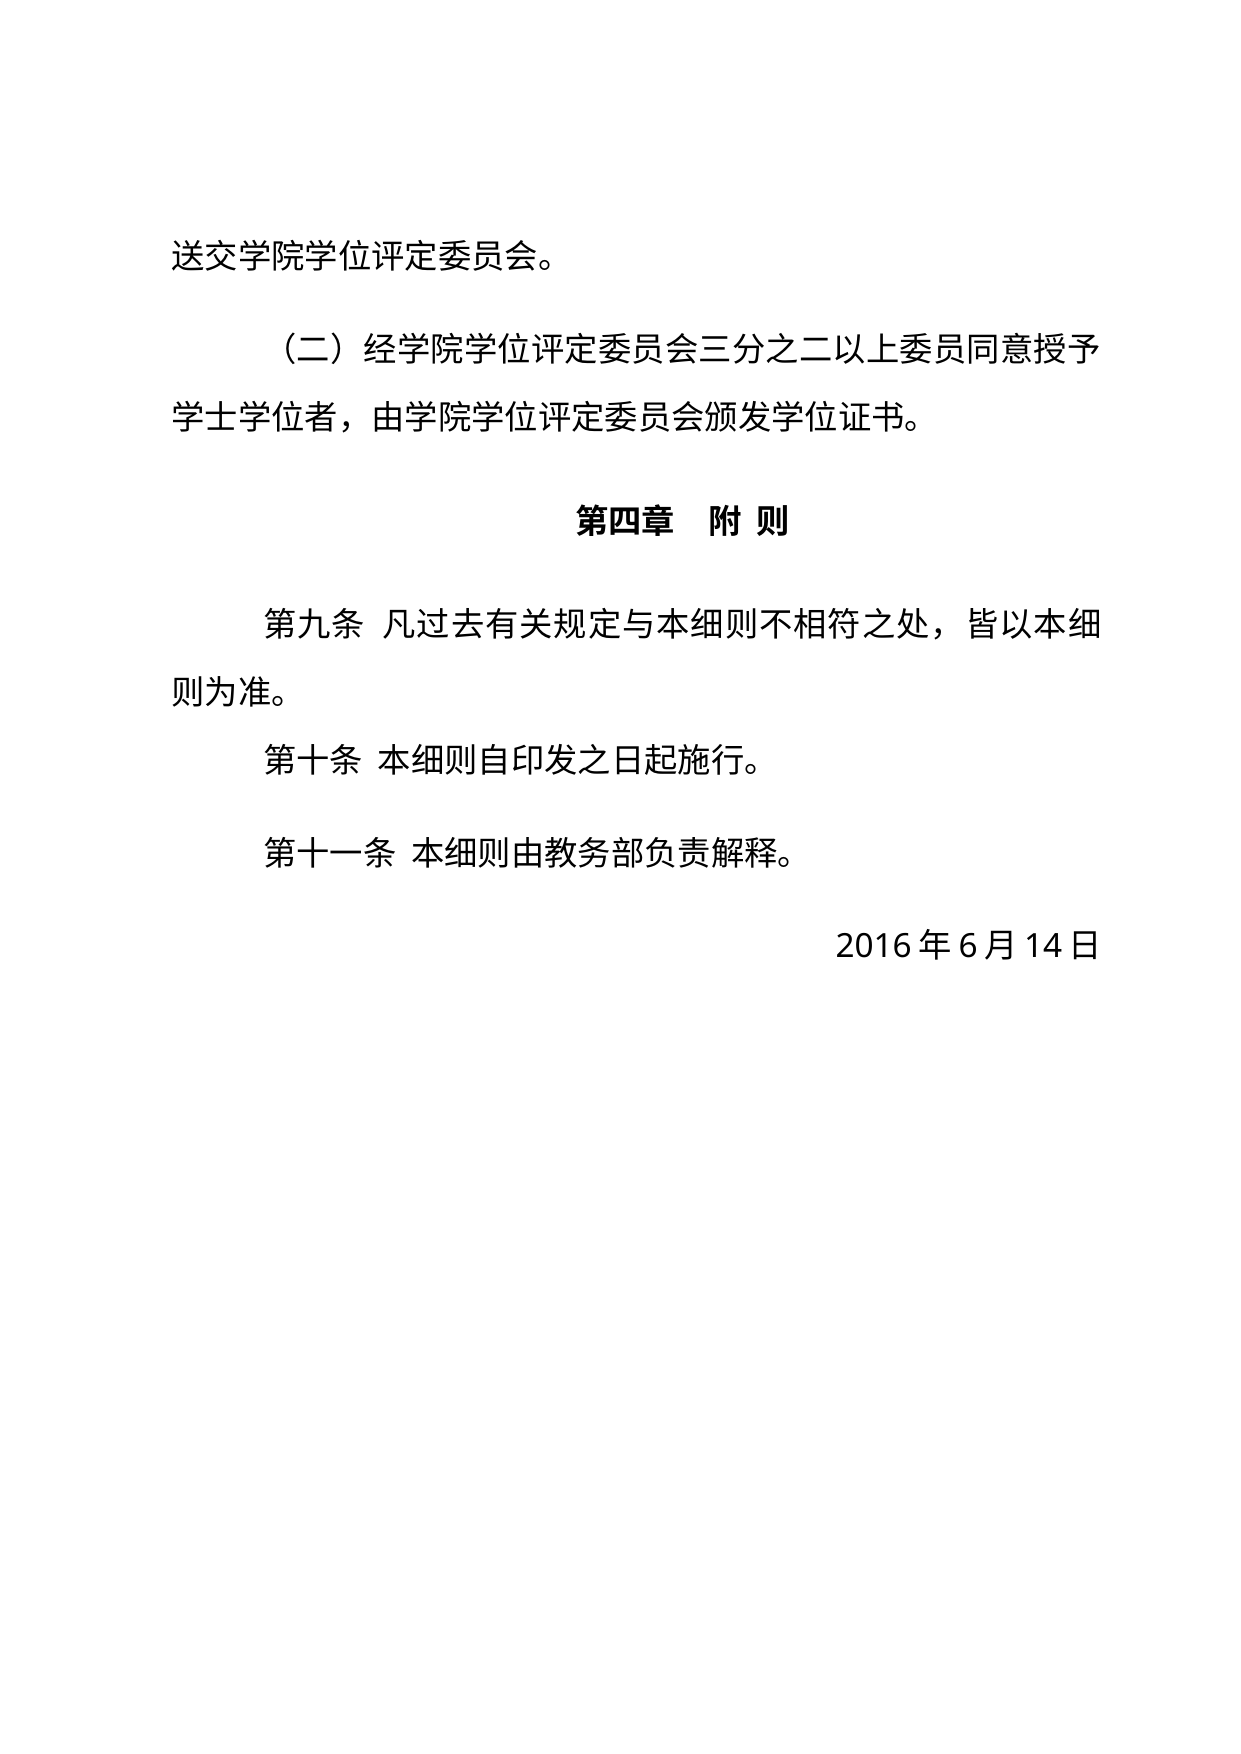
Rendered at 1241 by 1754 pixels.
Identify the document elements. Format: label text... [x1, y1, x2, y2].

text （二）经学院学位评定委员会三分之二以上委员同意授予学士学位者，由学院学位评定委员会颁发学位证书。 [171, 313, 1102, 449]
subtitle 第四章 附 则 [171, 485, 1102, 553]
text 2016年6月14日 [171, 909, 1102, 977]
text 第十一条 本细则由教务部负责解释。 [171, 816, 1102, 885]
text 第九条 凡过去有关规定与本细则不相符之处，皆以本细则为准。 [171, 587, 1102, 724]
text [171, 220, 1102, 288]
text 第十条 本细则自印发之日起施行。 [171, 724, 1102, 792]
